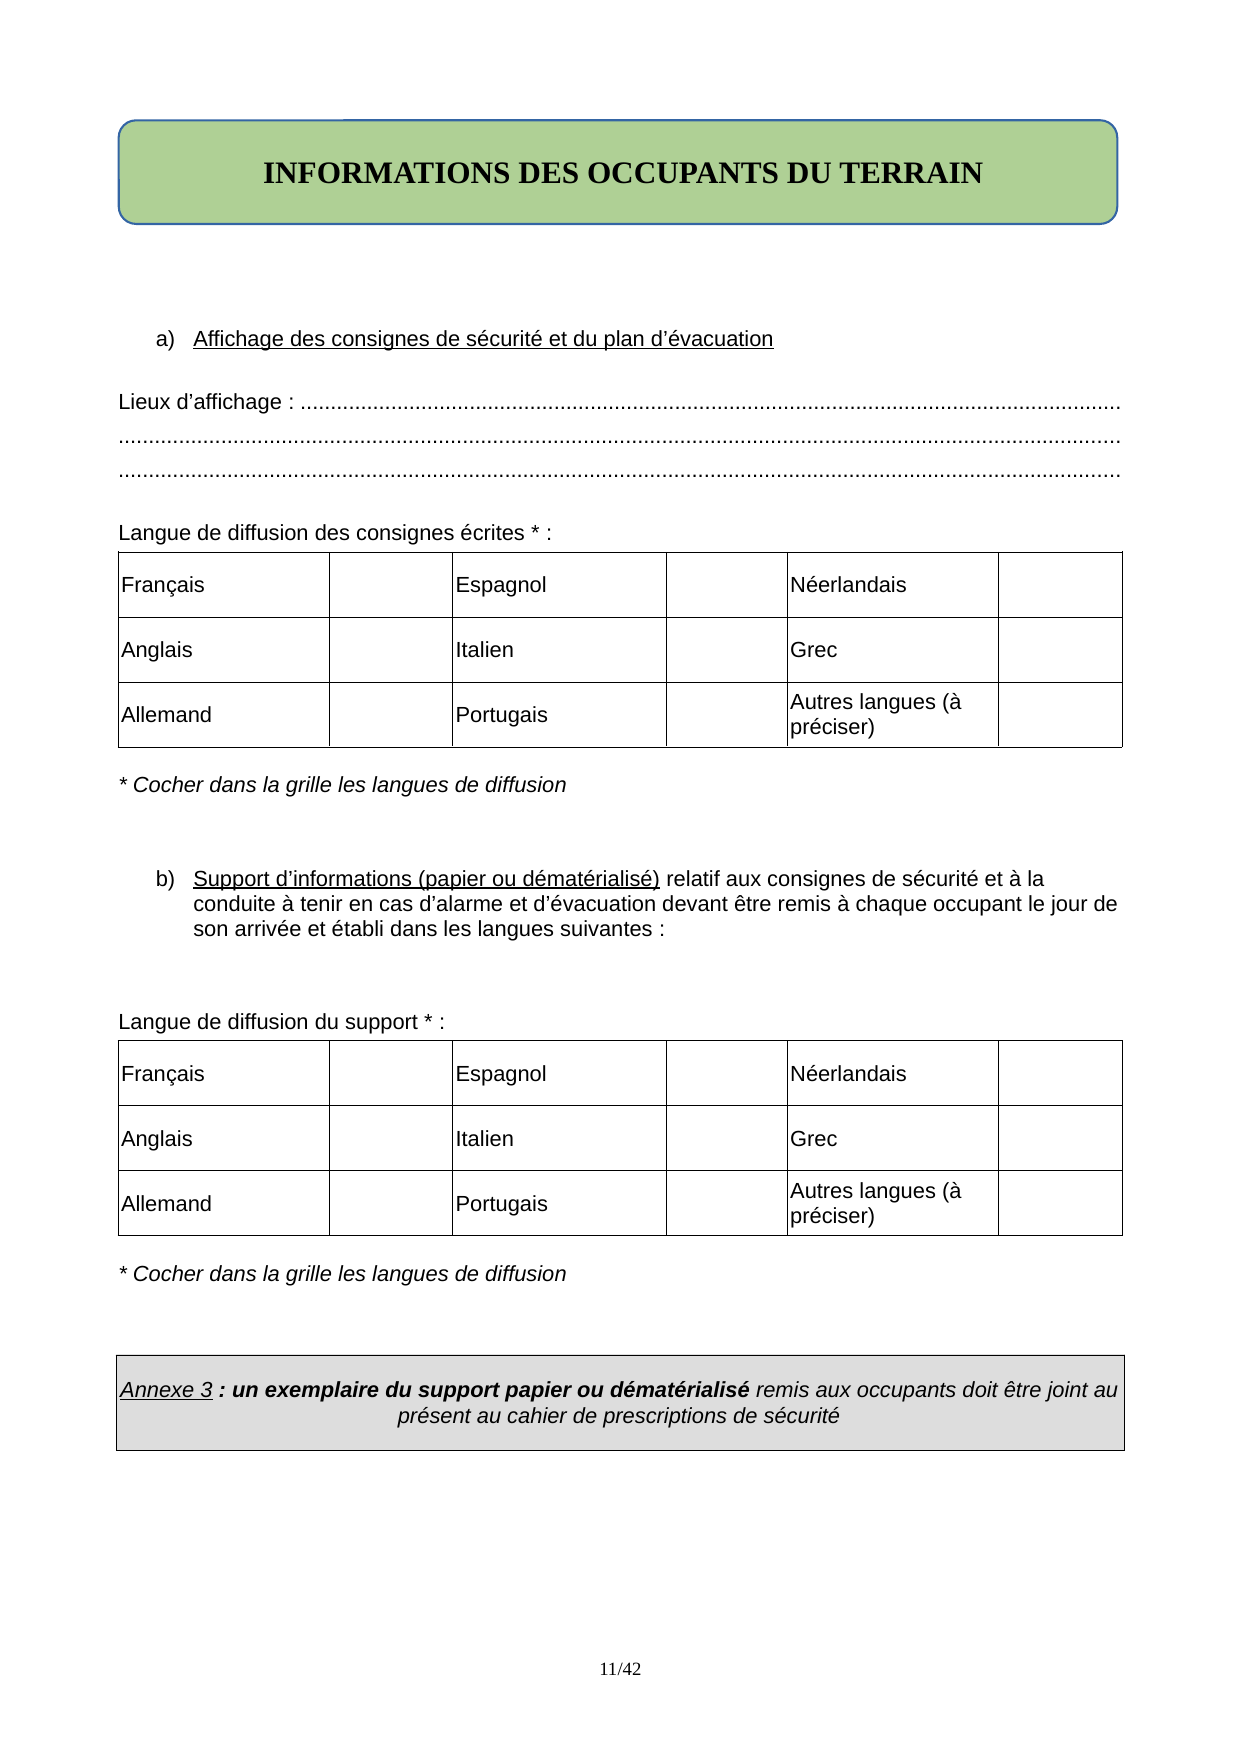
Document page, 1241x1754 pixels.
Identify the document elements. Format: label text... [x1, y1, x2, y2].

table_cell [999, 1106, 1122, 1170]
text Annexe 3 : un exemplaire du support papier ou dématérialisé remis aux occupants doit être joint au présent au cahier de prescriptions de sécurité [117, 1375, 1124, 1428]
table_cell [667, 683, 787, 746]
table_cell Autres langues (à préciser) [788, 683, 998, 746]
table_header Néerlandais [788, 1041, 998, 1105]
table_header Français [119, 1041, 329, 1105]
text * Cocher dans la grille les langues de diffusion [118, 1261, 1122, 1286]
table_header [999, 1041, 1122, 1105]
table_header [330, 553, 452, 616]
table_header [330, 1041, 452, 1105]
table_cell [330, 1106, 452, 1170]
table_header [667, 1041, 787, 1105]
table_cell Portugais [453, 683, 666, 746]
table_cell [330, 683, 452, 746]
table_cell Anglais [119, 618, 329, 681]
text Lieux d’affichage : [118, 388, 1122, 414]
table_cell [667, 1106, 787, 1170]
text * Cocher dans la grille les langues de diffusion [118, 772, 1122, 797]
table_cell Italien [453, 1106, 666, 1170]
table_header [667, 553, 787, 616]
table_cell [667, 1171, 787, 1235]
table_header Français [119, 553, 329, 616]
table_cell Grec [788, 618, 998, 681]
list Affichage des consignes de sécurité et du plan d’évacuation [156, 326, 1122, 351]
table_cell [999, 1171, 1122, 1235]
table_cell Grec [788, 1106, 998, 1170]
table_cell Portugais [453, 1171, 666, 1235]
table_cell Anglais [119, 1106, 329, 1170]
list Support d’informations (papier ou dématérialisé) relatif aux consignes de sécurité et à la conduite à tenir en cas d’alarme et d’évacuation devant être remis à chaque occupant le jour de son arrivée et établi dans les langues suivantes : [156, 865, 1122, 941]
table_header Espagnol [453, 553, 666, 616]
table_cell Allemand [119, 1171, 329, 1235]
table_cell Italien [453, 618, 666, 681]
table_cell Autres langues (à préciser) [788, 1171, 998, 1235]
table_cell [999, 618, 1122, 681]
table_header Néerlandais [788, 553, 998, 616]
table_cell [330, 1171, 452, 1235]
text Langue de diffusion des consignes écrites * : [118, 520, 1122, 545]
table_cell [999, 683, 1122, 746]
table_cell Allemand [119, 683, 329, 746]
table_cell [667, 618, 787, 681]
table_header [999, 553, 1122, 616]
text Langue de diffusion du support * : [118, 1009, 1122, 1034]
table_header Espagnol [453, 1041, 666, 1105]
table_cell [330, 618, 452, 681]
